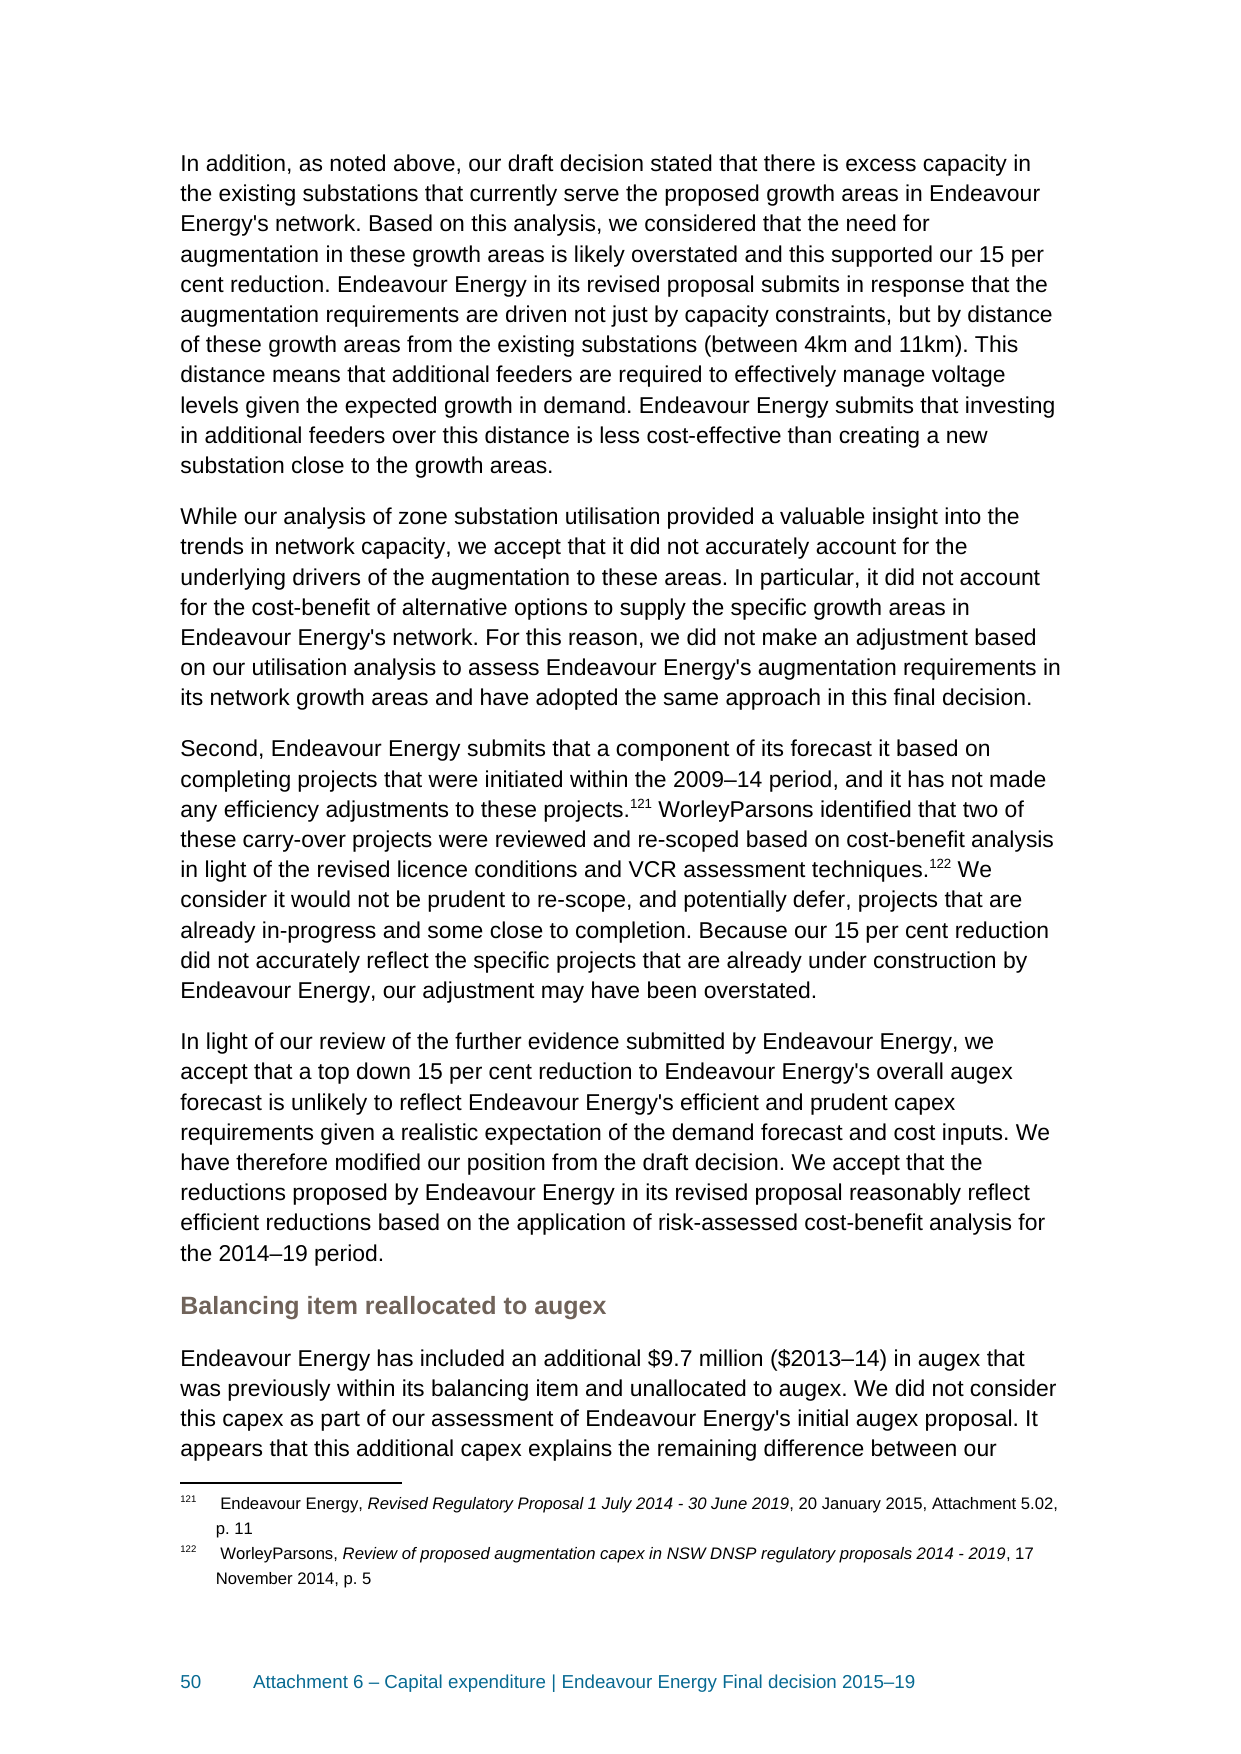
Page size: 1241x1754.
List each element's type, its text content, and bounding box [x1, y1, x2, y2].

text Balancing item reallocated to augex [180, 1291, 1063, 1319]
picture [738, 1678, 742, 1688]
picture [563, 1675, 572, 1680]
text While our analysis of zone substation utilisation provided a valuable insight into the trends in network capacity, we accept that it did not accurately account for the underlying drivers of the augmentation to these areas. In particular, it did not account for the cost-benefit of alternative options to supply the specific growth areas in Endeavour Energy's network. For this reason, we did not make an adjustment based on our utilisation analysis to assess Endeavour Energy's augmentation requirements in its network growth areas and have adopted the same approach in this final decision. [180, 503, 1063, 711]
picture [659, 1675, 668, 1680]
picture [269, 1678, 273, 1688]
text In light of our review of the further evidence submitted by Endeavour Energy, we accept that a top down 15 per cent reduction to Endeavour Energy's overall augex forecast is unlikely to reflect Endeavour Energy's efficient and prudent capex requirements given a realistic expectation of the demand forecast and cost inputs. We have therefore modified our position from the draft decision. We accept that the reductions proposed by Endeavour Energy in its revised proposal reasonably reflect efficient reductions based on the application of risk-assessed cost-benefit analysis for the 2014–19 period. [180, 1028, 1063, 1266]
picture [296, 1674, 300, 1688]
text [180, 1344, 1063, 1461]
text Second, Endeavour Energy submits that a component of its forecast it based on completing projects that were initiated within the 2009–14 period, and it has not made any efficiency adjustments to these projects. WorleyParsons identified that two of these carry-over projects were reviewed and re-scoped based on cost-benefit analysis in light of the revised licence conditions and VCR assessment techniques. We consider it would not be prudent to re-scope, and potentially defer, projects that are already in-progress and some close to completion. Because our 15 per cent reduction did not accurately reflect the specific projects that are already under construction by Endeavour Energy, our adjustment may have been overstated. [180, 735, 1063, 1003]
text In addition, as noted above, our draft decision stated that there is excess capacity in the existing substations that currently serve the proposed growth areas in Endeavour Energy's network. Based on this analysis, we considered that the need for augmentation in these growth areas is likely overstated and this supported our 15 per cent reduction. Endeavour Energy in its revised proposal submits in response that the augmentation requirements are driven not just by capacity constraints, but by distance of these growth areas from the existing substations (between 4km and 11km). This distance means that additional feeders are required to effectively manage voltage levels given the expected growth in demand. Endeavour Energy submits that investing in additional feeders over this distance is less cost-effective than creating a new substation close to the growth areas. [180, 150, 1063, 478]
